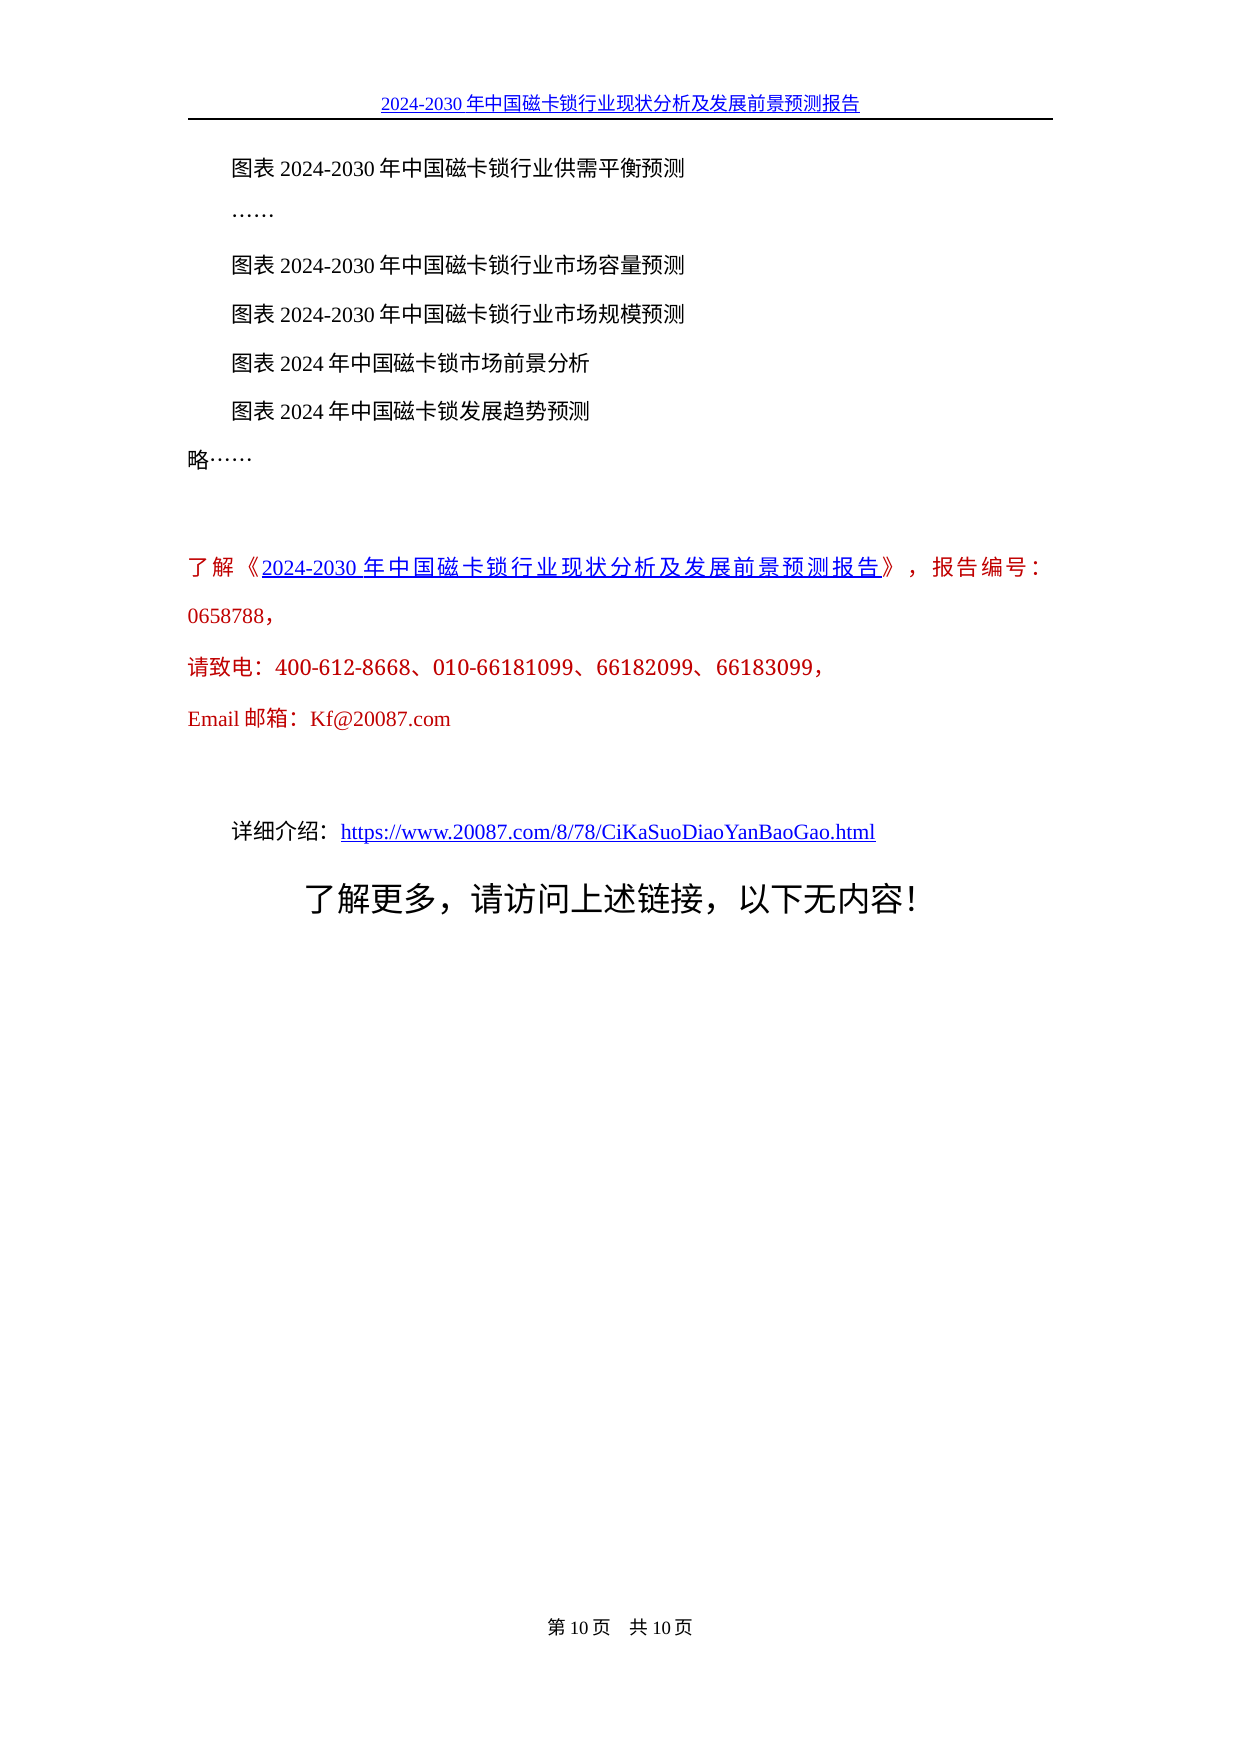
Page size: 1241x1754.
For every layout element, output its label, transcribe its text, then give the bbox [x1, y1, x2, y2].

text 详细介绍：https://www.20087.com/8/78/CiKaSuoDiaoYanBaoGao.html [187, 814, 1053, 846]
text 请致电：400-612-8668、010-66181099、66182099、66183099， [187, 649, 1053, 682]
text Email邮箱：Kf@20087.com [187, 701, 1053, 733]
text 了解《2024-2030年中国磁卡锁行业现状分析及发展前景预测报告》，报告编号：0658788， [187, 549, 1053, 630]
title 了解更多，请访问上述链接，以下无内容！ [187, 864, 1053, 929]
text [187, 150, 1053, 475]
